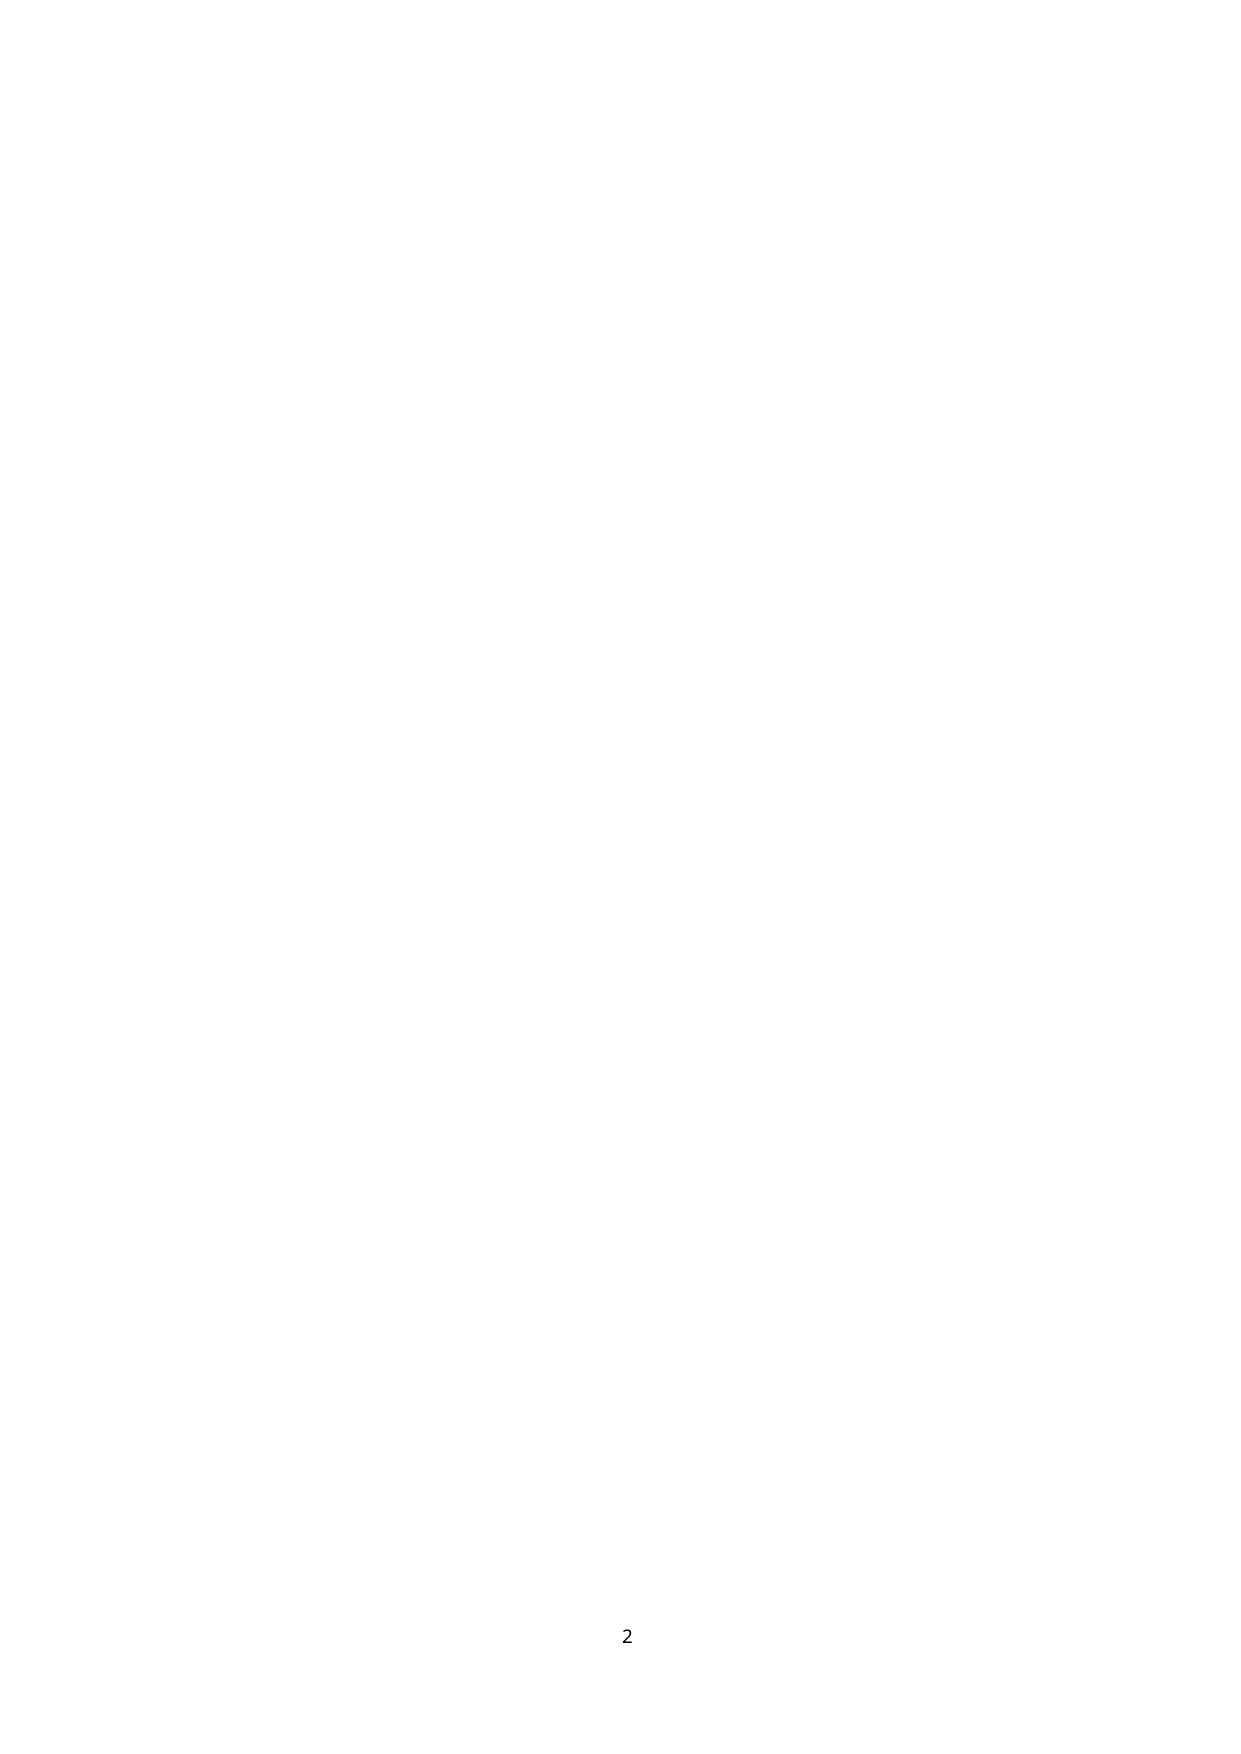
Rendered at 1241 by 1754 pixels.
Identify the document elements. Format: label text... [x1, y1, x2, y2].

text 2 [622, 1628, 1054, 1648]
